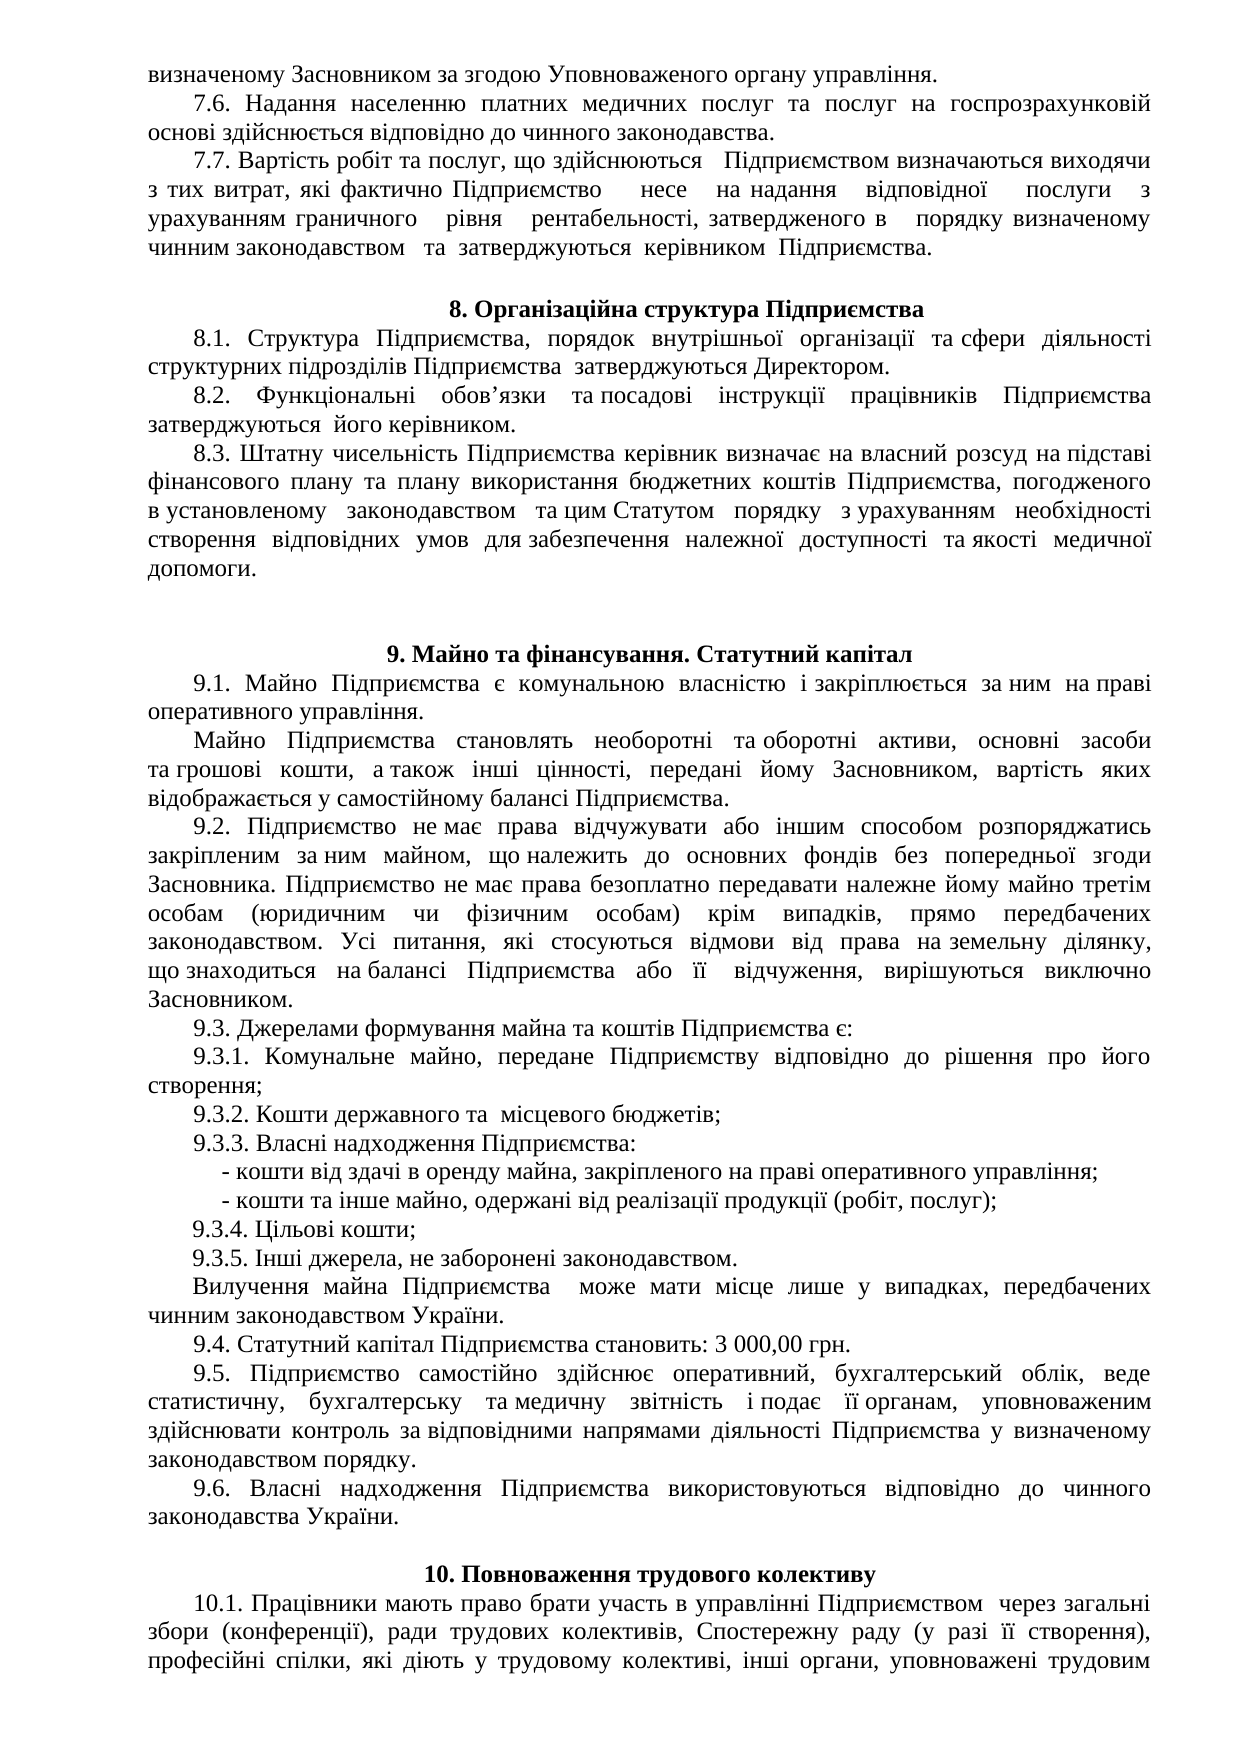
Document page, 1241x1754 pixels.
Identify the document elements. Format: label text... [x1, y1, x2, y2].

text 7.6. Надання населенню платних медичних послуг та послуг на госпрозрахунковій основі здійснюється відповідно до чинного законодавства. [148, 88, 1152, 145]
text 9.3.1. Комунальне майно, передане Підприємству відповідно до рішення про його створення; [148, 1041, 1152, 1099]
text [148, 59, 1152, 88]
text 9.3.3. Власні надходження Підприємства: [148, 1128, 1152, 1156]
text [148, 1588, 1152, 1674]
text Вилучення майна Підприємства може мати місце лише у випадках, передбачених чинним законодавством України. [148, 1271, 1152, 1329]
text 8.1. Структура Підприємства, порядок внутрішньої організації та сфери діяльності структурних підрозділів Підприємства затверджуються Директором. [148, 323, 1152, 380]
text 9.6. Власні надходження Підприємства використовуються відповідно до чинного законодавства України. [148, 1473, 1152, 1530]
text 7.7. Вартість робіт та послуг, що здійснюються Підприємством визначаються виходячи з тих витрат, які фактично Підприємство несе на надання відповідної послуги з урахуванням граничного рівня рентабельності, затвердженого в порядку визначеному чинним законодавством та затверджуються керівником Підприємства. [148, 145, 1152, 260]
text 9.3.5. Інші джерела, не заборонені законодавством. [148, 1243, 1152, 1271]
text Майно Підприємства становлять необоротні та оборотні активи, основні засоби та грошові кошти, а також інші цінності, передані йому Засновником, вартість яких відображається у самостійному балансі Підприємства. [148, 725, 1152, 811]
text - кошти та інше майно, одержані від реалізації продукції (робіт, послуг); [148, 1185, 1152, 1214]
text 9.2. Підприємство не має права відчужувати або іншим способом розпоряджатись закріпленим за ним майном, що належить до основних фондів без попередньої згоди Засновника. Підприємство не має права безоплатно передавати належне йому майно третім особам (юридичним чи фізичним особам) крім випадків, прямо передбачених законодавством. Усі питання, які стосуються відмови від права на земельну ділянку, що знаходиться на балансі Підприємства або її відчуження, вирішуються виключно Засновником. [148, 811, 1152, 1013]
text 8.2. Функціональні обов’язки та посадові інструкції працівників Підприємства затверджуються його керівником. [148, 380, 1152, 438]
text 9.4. Статутний капітал Підприємства становить: 3 000,00 грн. [148, 1329, 1152, 1358]
text 9.3.2. Кошти державного та місцевого бюджетів; [148, 1099, 1152, 1128]
text 9.3.4. Цільові кошти; [148, 1214, 1152, 1243]
text 8. Організаційна структура Підприємства [148, 294, 1152, 323]
text 9.1. Майно Підприємства є комунальною власністю і закріплюється за ним на праві оперативного управління. [148, 668, 1152, 725]
text - кошти від здачі в оренду майна, закріпленого на праві оперативного управління; [148, 1156, 1152, 1185]
text 9.5. Підприємство самостійно здійснює оперативний, бухгалтерський облік, веде статистичну, бухгалтерську та медичну звітність і подає її органам, уповноваженим здійснювати контроль за відповідними напрямами діяльності Підприємства у визначеному законодавством порядку. [148, 1358, 1152, 1473]
text 9. Майно та фінансування. Статутний капітал [148, 639, 1152, 668]
text 10. Повноваження трудового колективу [148, 1559, 1152, 1588]
text 8.3. Штатну чисельність Підприємства керівник визначає на власний розсуд на підставі фінансового плану та плану використання бюджетних коштів Підприємства, погодженого в установленому законодавством та цим Статутом порядку з урахуванням необхідності створення відповідних умов для забезпечення належної доступності та якості медичної допомоги. [148, 438, 1152, 581]
text 9.3. Джерелами формування майна та коштів Підприємства є: [148, 1013, 1152, 1041]
